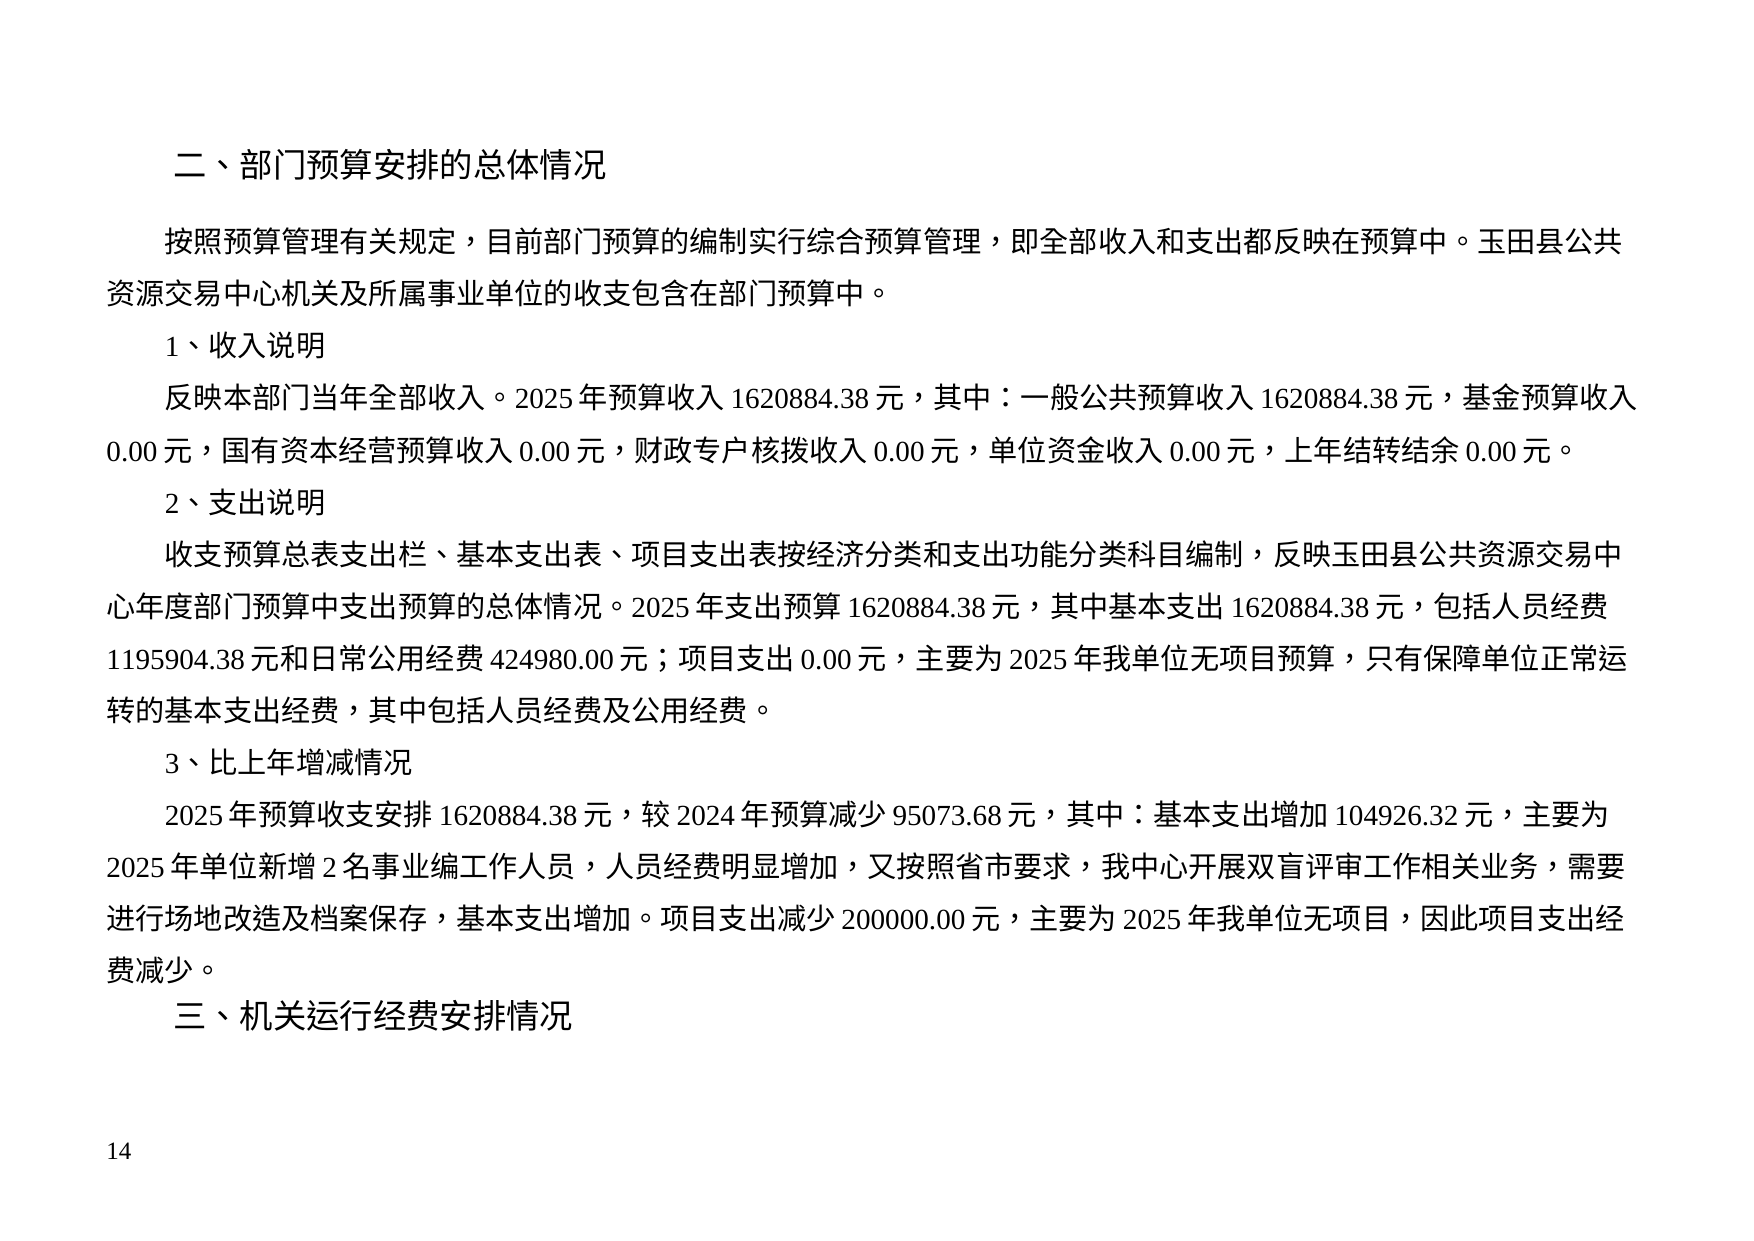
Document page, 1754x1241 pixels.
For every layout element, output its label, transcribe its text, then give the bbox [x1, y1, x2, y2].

text 按照预算管理有关规定，目前部门预算的编制实行综合预算管理，即全部收入和支出都反映在预算中。玉田县公共资源交易中心机关及所属事业单位的收支包含在部门预算中。 [106, 211, 1648, 315]
text 2、支出说明 [106, 471, 1648, 523]
text 反映本部门当年全部收入。2025年预算收入1620884.38元，其中：一般公共预算收入1620884.38元，基金预算收入0.00元，国有资本经营预算收入0.00元，财政专户核拨收入0.00元，单位资金收入0.00元，上年结转结余0.00元。 [106, 367, 1648, 471]
text 1、收入说明 [106, 315, 1648, 367]
text 二、部门预算安排的总体情况 [106, 142, 1648, 187]
text 三、机关运行经费安排情况 [106, 993, 1648, 1039]
text 2025年预算收支安排1620884.38元，较2024年预算减少95073.68元，其中：基本支出增加104926.32元，主要为2025年单位新增2名事业编工作人员，人员经费明显增加，又按照省市要求，我中心开展双盲评审工作相关业务，需要进行场地改造及档案保存，基本支出增加。项目支出减少200000.00元，主要为2025年我单位无项目，因此项目支出经费减少。 [106, 784, 1648, 992]
text 收支预算总表支出栏、基本支出表、项目支出表按经济分类和支出功能分类科目编制，反映玉田县公共资源交易中心年度部门预算中支出预算的总体情况。2025年支出预算1620884.38元，其中基本支出1620884.38元，包括人员经费1195904.38元和日常公用经费424980.00元；项目支出0.00元，主要为2025年我单位无项目预算，只有保障单位正常运转的基本支出经费，其中包括人员经费及公用经费。 [106, 523, 1648, 732]
text 3、比上年增减情况 [106, 732, 1648, 784]
